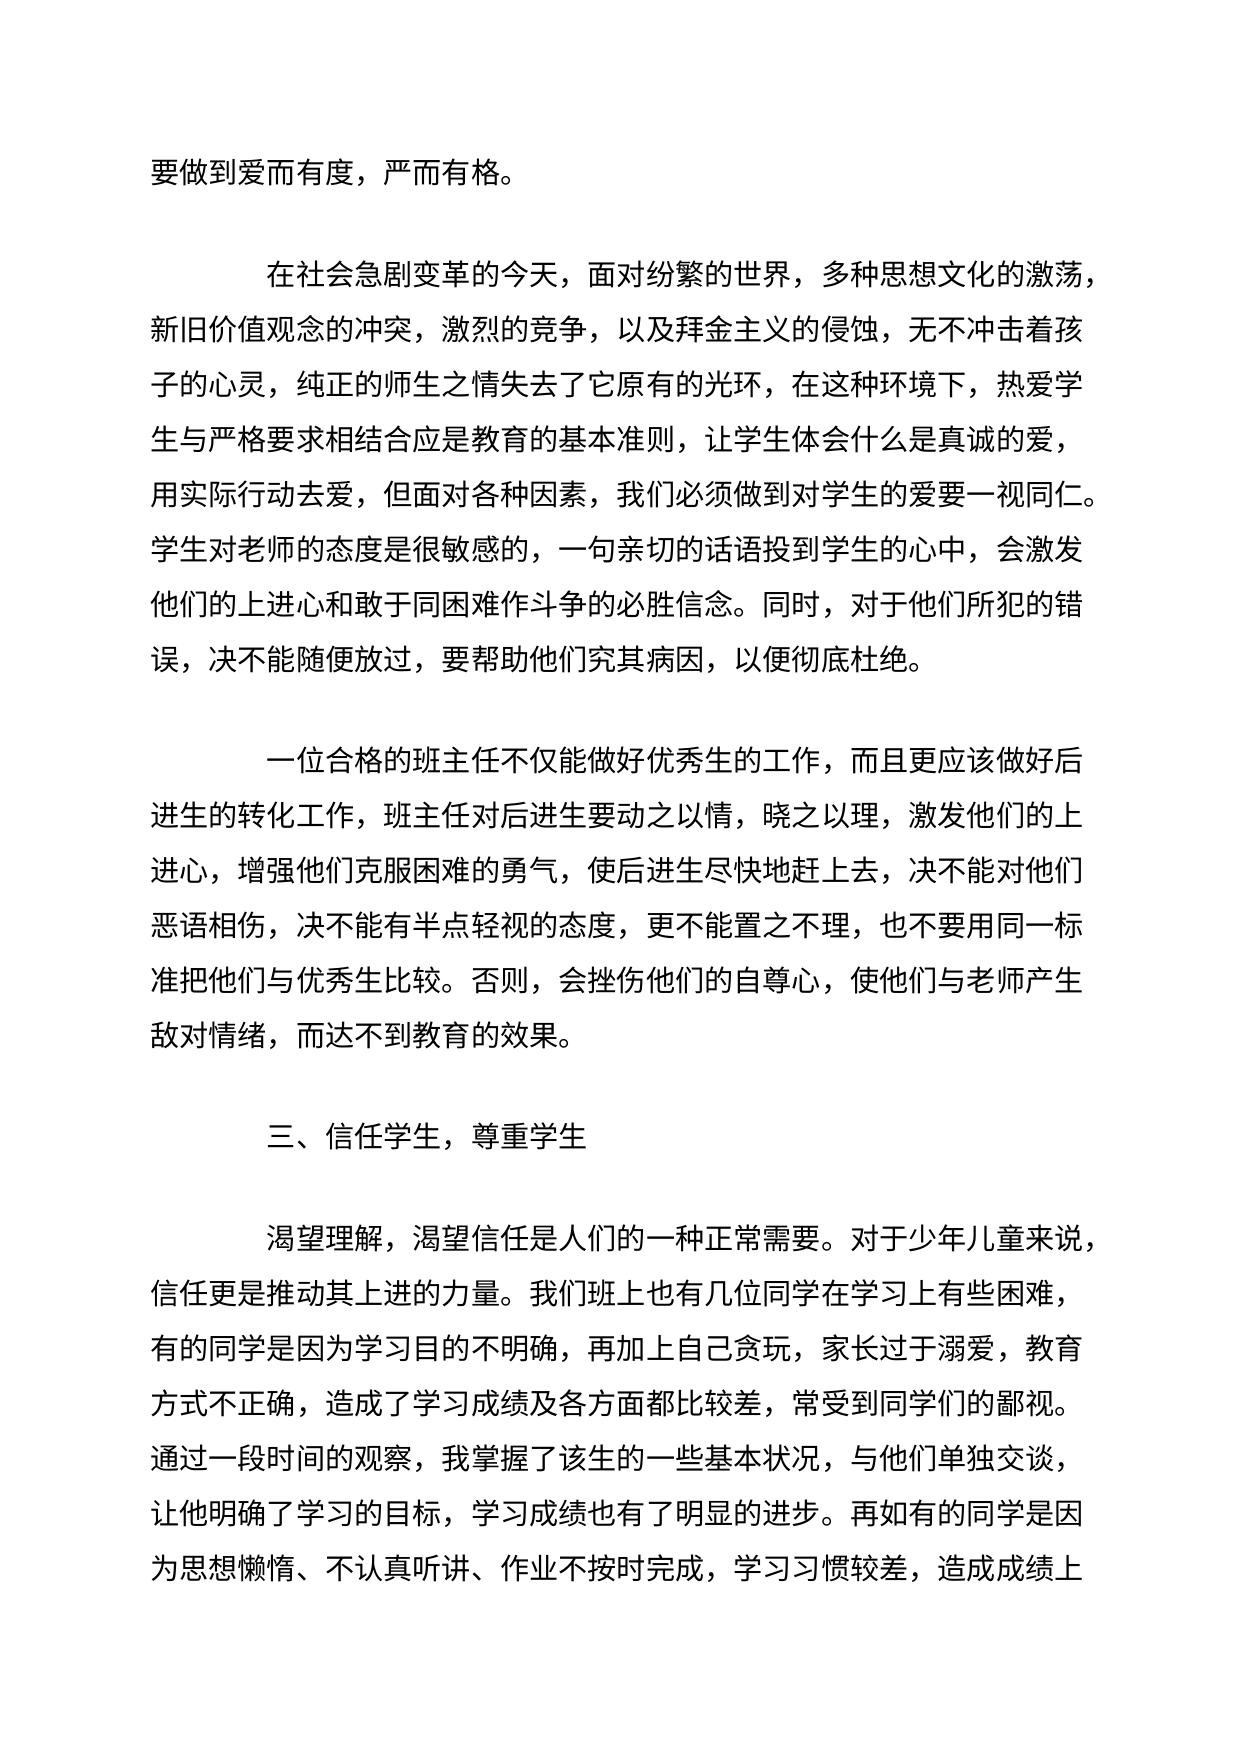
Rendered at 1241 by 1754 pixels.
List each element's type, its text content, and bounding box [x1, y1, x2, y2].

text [150, 150, 1090, 192]
text 三、信任学生，尊重学生 [150, 1114, 1090, 1156]
text 在社会急剧变革的今天，面对纷繁的世界，多种思想文化的激荡，新旧价值观念的冲突，激烈的竞争，以及拜金主义的侵蚀，无不冲击着孩子的心灵，纯正的师生之情失去了它原有的光环，在这种环境下，热爱学生与严格要求相结合应是教育的基本准则，让学生体会什么是真诚的爱，用实际行动去爱，但面对各种因素，我们必须做到对学生的爱要一视同仁。学生对老师的态度是很敏感的，一句亲切的话语投到学生的心中，会激发他们的上进心和敢于同困难作斗争的必胜信念。同时，对于他们所犯的错误，决不能随便放过，要帮助他们究其病因，以便彻底杜绝。 [150, 252, 1090, 678]
text 一位合格的班主任不仅能做好优秀生的工作，而且更应该做好后进生的转化工作，班主任对后进生要动之以情，晓之以理，激发他们的上进心，增强他们克服困难的勇气，使后进生尽快地赶上去，决不能对他们恶语相伤，决不能有半点轻视的态度，更不能置之不理，也不要用同一标准把他们与优秀生比较。否则，会挫伤他们的自尊心，使他们与老师产生敌对情绪，而达不到教育的效果。 [150, 738, 1090, 1054]
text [150, 1216, 1090, 1587]
